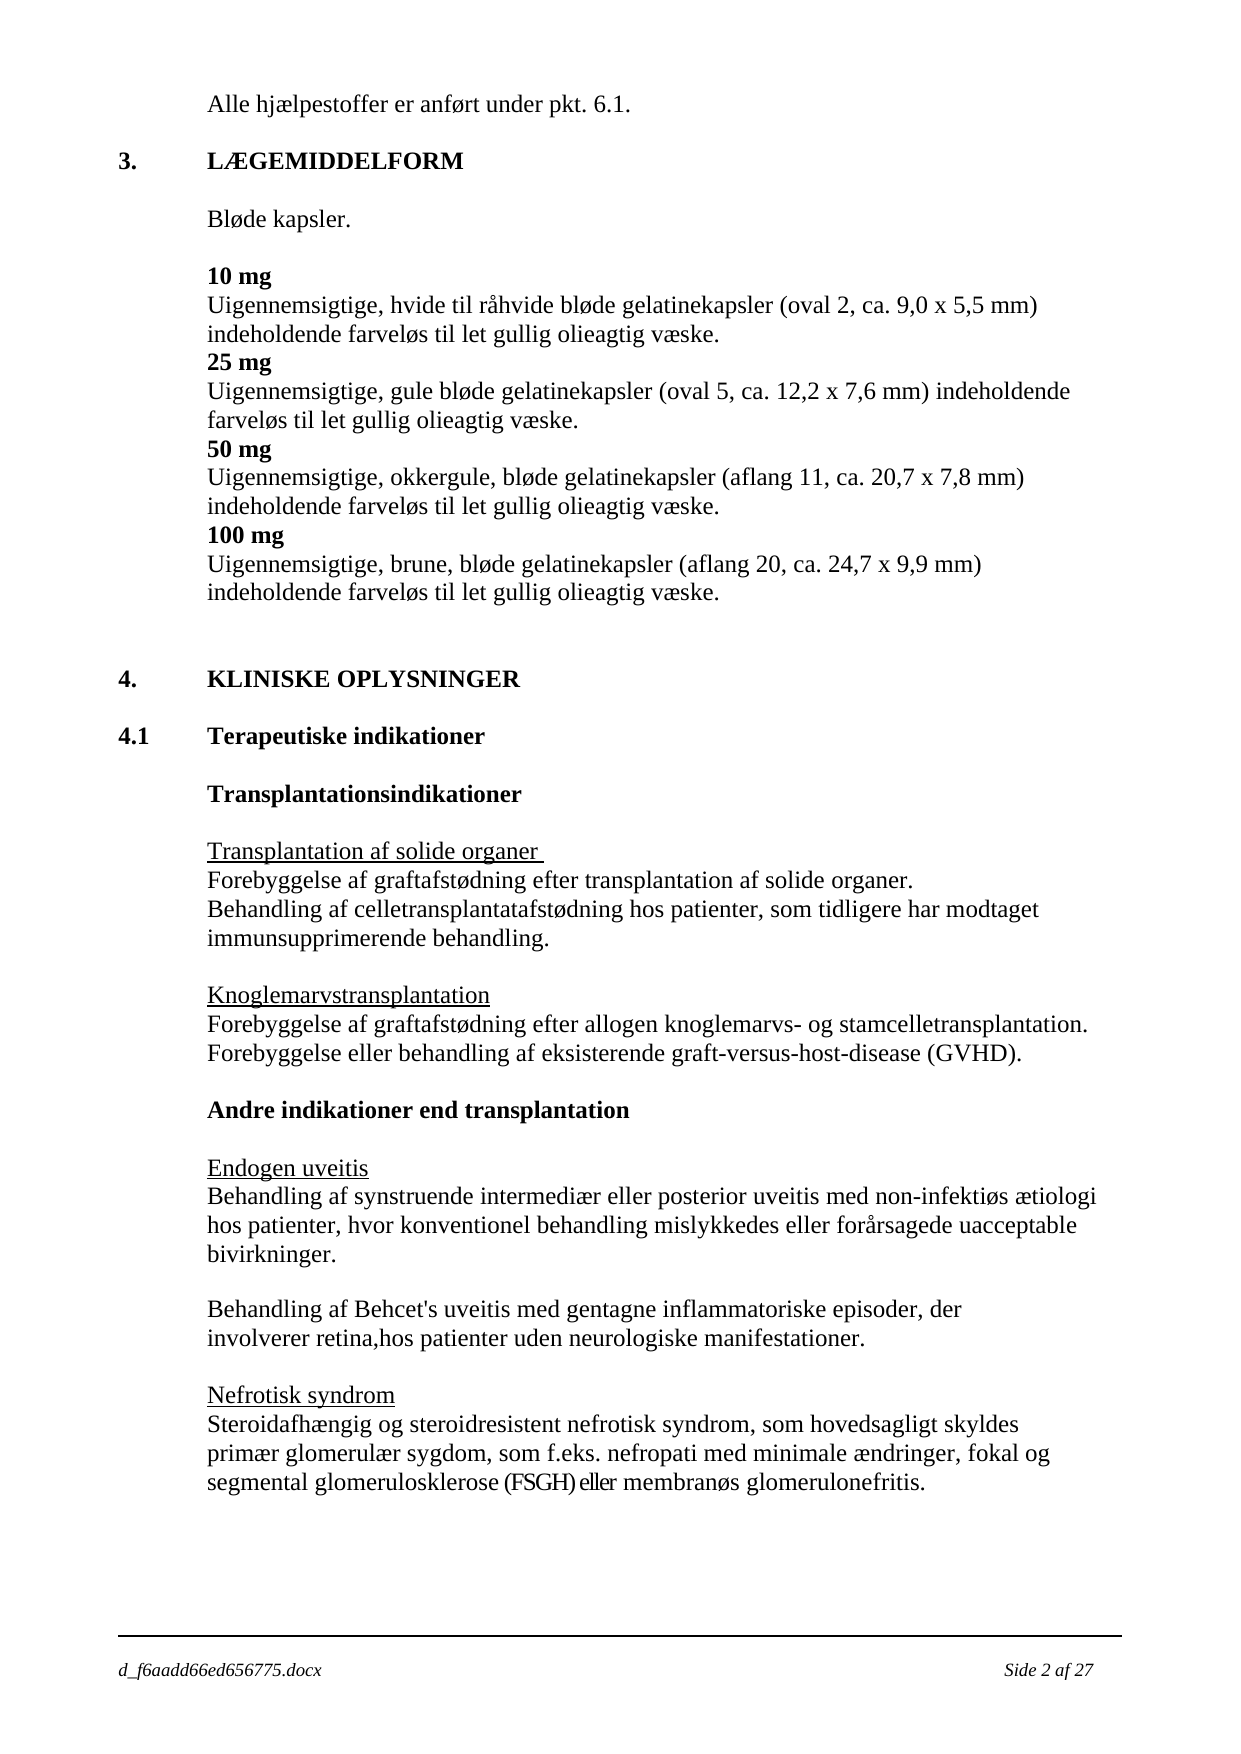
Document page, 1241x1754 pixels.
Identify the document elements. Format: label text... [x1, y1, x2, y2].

text Bløde kapsler. [118, 204, 1122, 232]
text Uigennemsigtige, brune, bløde gelatinekapsler (aflang 20, ca. 24,7 x 9,9 mm) indeholdende farveløs til let gullig olieagtig væske. [118, 549, 1122, 606]
text 50 mg [207, 434, 1122, 462]
text Uigennemsigtige, hvide til råhvide bløde gelatinekapsler (oval 2, ca. 9,0 x 5,5 mm) indeholdende farveløs til let gullig olieagtig væske. [207, 290, 1122, 347]
text Steroidafhængig og steroidresistent nefrotisk syndrom, som hovedsagligt skyldes primær glomerulær sygdom, som f.eks. nefropati med minimale ændringer, fokal og segmental glomerulosklerose (FSGH) eller membranøs glomerulonefritis. [207, 1409, 1081, 1496]
text 100 mg [207, 520, 1122, 549]
text Behandling af celletransplantatafstødning hos patienter, som tidligere har modtaget immunsupprimerende behandling. [118, 894, 1122, 951]
text Nefrotisk syndrom [118, 1381, 1122, 1409]
text Behandling af synstruende intermediær eller posterior uveitis med non-infektiøs ætiologi hos patienter, hvor konventionel behandling mislykkedes eller forårsagede uacceptable bivirkninger. [207, 1181, 1116, 1268]
text Knoglemarvstransplantation [118, 980, 1122, 1009]
text Alle hjælpestoffer er anført under pkt. 6.1. [118, 89, 1122, 117]
text Endogen uveitis [130, 1153, 1124, 1181]
text 4.1 Terapeutiske indikationer [118, 721, 1122, 750]
text Forebyggelse af graftafstødning efter transplantation af solide organer. [207, 865, 1124, 894]
text Forebyggelse af graftafstødning efter allogen knoglemarvs- og stamcelletransplantation. Forebyggelse eller behandling af eksisterende graft-versus-host-disease (GVHD). [118, 1009, 1122, 1066]
text Andre indikationer end transplantation [118, 1095, 1122, 1124]
text Behandling af Behcet's uveitis med gentagne inflammatoriske episoder, der involverer retina,hos patienter uden neurologiske manifestationer. [207, 1294, 1051, 1352]
text 10 mg [207, 261, 1122, 290]
text Transplantationsindikationer [118, 779, 1122, 807]
text Transplantation af solide organer [118, 836, 1122, 865]
text 3. LÆGEMIDDELFORM [118, 146, 1122, 175]
text 4. KLINISKE OPLYSNINGER [118, 664, 1122, 692]
text Uigennemsigtige, gule bløde gelatinekapsler (oval 5, ca. 12,2 x 7,6 mm) indeholdende farveløs til let gullig olieagtig væske. [118, 376, 1122, 434]
text 25 mg [207, 347, 1122, 376]
text Uigennemsigtige, okkergule, bløde gelatinekapsler (aflang 11, ca. 20,7 x 7,8 mm) indeholdende farveløs til let gullig olieagtig væske. [118, 462, 1122, 520]
